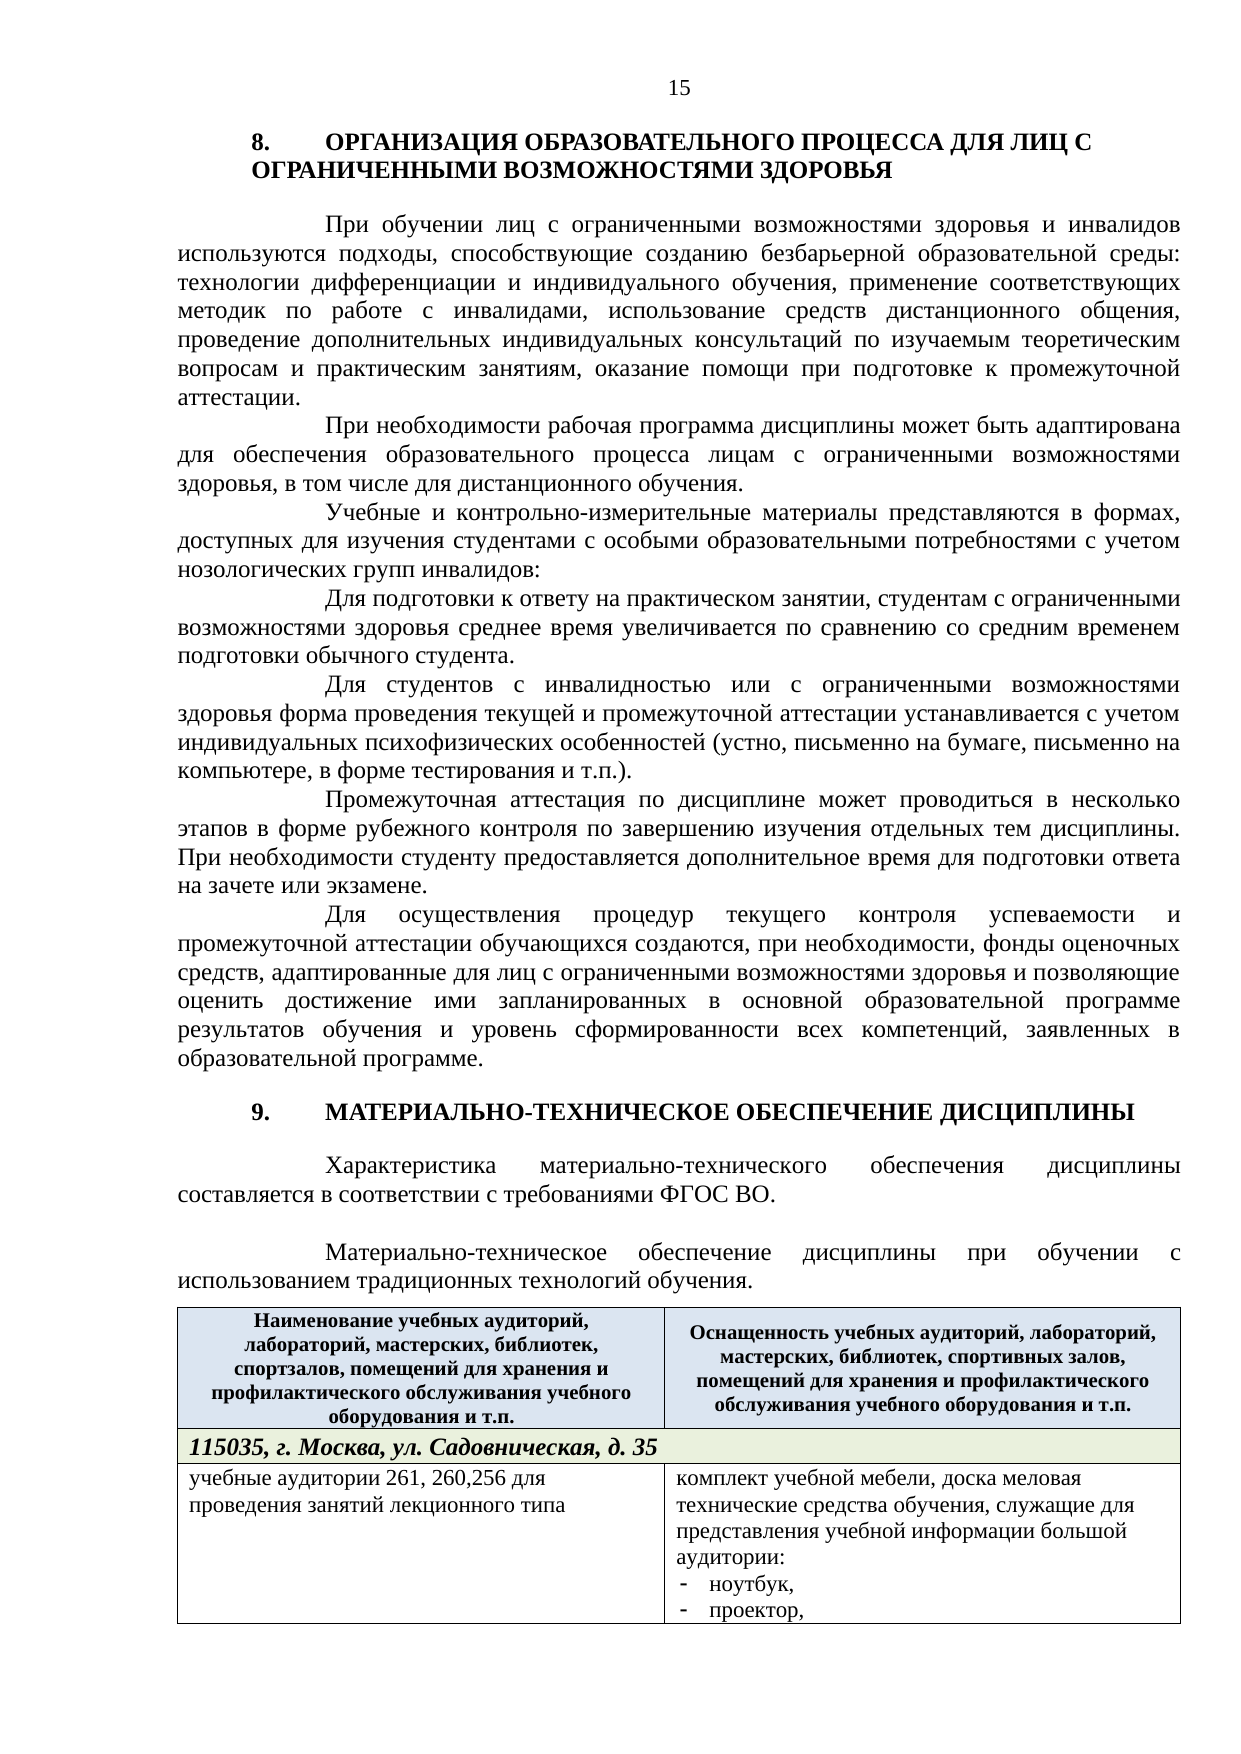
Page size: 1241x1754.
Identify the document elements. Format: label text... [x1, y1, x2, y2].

subtitle МАТЕРИАЛЬНО-ТЕХНИЧЕСКОЕ ОБЕСПЕЧЕНИЕ ДИСЦИПЛИНЫ [251, 1097, 1181, 1125]
subtitle ОРГАНИЗАЦИЯ ОБРАЗОВАТЕЛЬНОГО ПРОЦЕССА ДЛЯ ЛИЦ С ОГРАНИЧЕННЫМИ ВОЗМОЖНОСТЯМИ ЗДОРОВЬЯ [251, 127, 1181, 184]
list Промежуточная аттестация по дисциплине может проводиться в несколько этапов в форме рубежного контроля по завершению изучения отдельных тем дисциплины. При необходимости студенту предоставляется дополнительное время для подготовки ответа на зачете или экзамене. [177, 784, 1181, 899]
list Для осуществления процедур текущего контроля успеваемости и промежуточной аттестации обучающихся создаются, при необходимости, фонды оценочных средств, адаптированные для лиц с ограниченными возможностями здоровья и позволяющие оценить достижение ими запланированных в основной образовательной программе результатов обучения и уровень сформированности всех компетенций, заявленных в образовательной программе. [177, 899, 1181, 1072]
list Для подготовки к ответу на практическом занятии, студентам с ограниченными возможностями здоровья среднее время увеличивается по сравнению со средним временем подготовки обычного студента. [177, 583, 1181, 669]
table_cell 115035, г. Москва, ул. Садовническая, д. 35 [178, 1429, 1180, 1463]
list Материально-техническое обеспечение дисциплины при обучении с использованием традиционных технологий обучения. [177, 1237, 1181, 1294]
list Характеристика материально-технического обеспечения дисциплины составляется в соответствии с требованиями ФГОС ВО. [177, 1150, 1181, 1208]
list Учебные и контрольно-измерительные материалы представляются в формах, доступных для изучения студентами с особыми образовательными потребностями с учетом нозологических групп инвалидов: [177, 497, 1181, 583]
table_cell учебные аудитории 261, 260,256 для проведения занятий лекционного типа [178, 1464, 664, 1622]
list При обучении лиц с ограниченными возможностями здоровья и инвалидов используются подходы, способствующие созданию безбарьерной образовательной среды: технологии дифференциации и индивидуального обучения, применение соответствующих методик по работе с инвалидами, использование средств дистанционного общения, проведение дополнительных индивидуальных консультаций по изучаемым теоретическим вопросам и практическим занятиям, оказание помощи при подготовке к промежуточной аттестации. [177, 209, 1181, 410]
list При необходимости рабочая программа дисциплины может быть адаптирована для обеспечения образовательного процесса лицам с ограниченными возможностями здоровья, в том числе для дистанционного обучения. [177, 410, 1181, 497]
list Для студентов с инвалидностью или с ограниченными возможностями здоровья форма проведения текущей и промежуточной аттестации устанавливается с учетом индивидуальных психофизических особенностей (устно, письменно на бумаге, письменно на компьютере, в форме тестирования и т.п.). [177, 669, 1181, 784]
